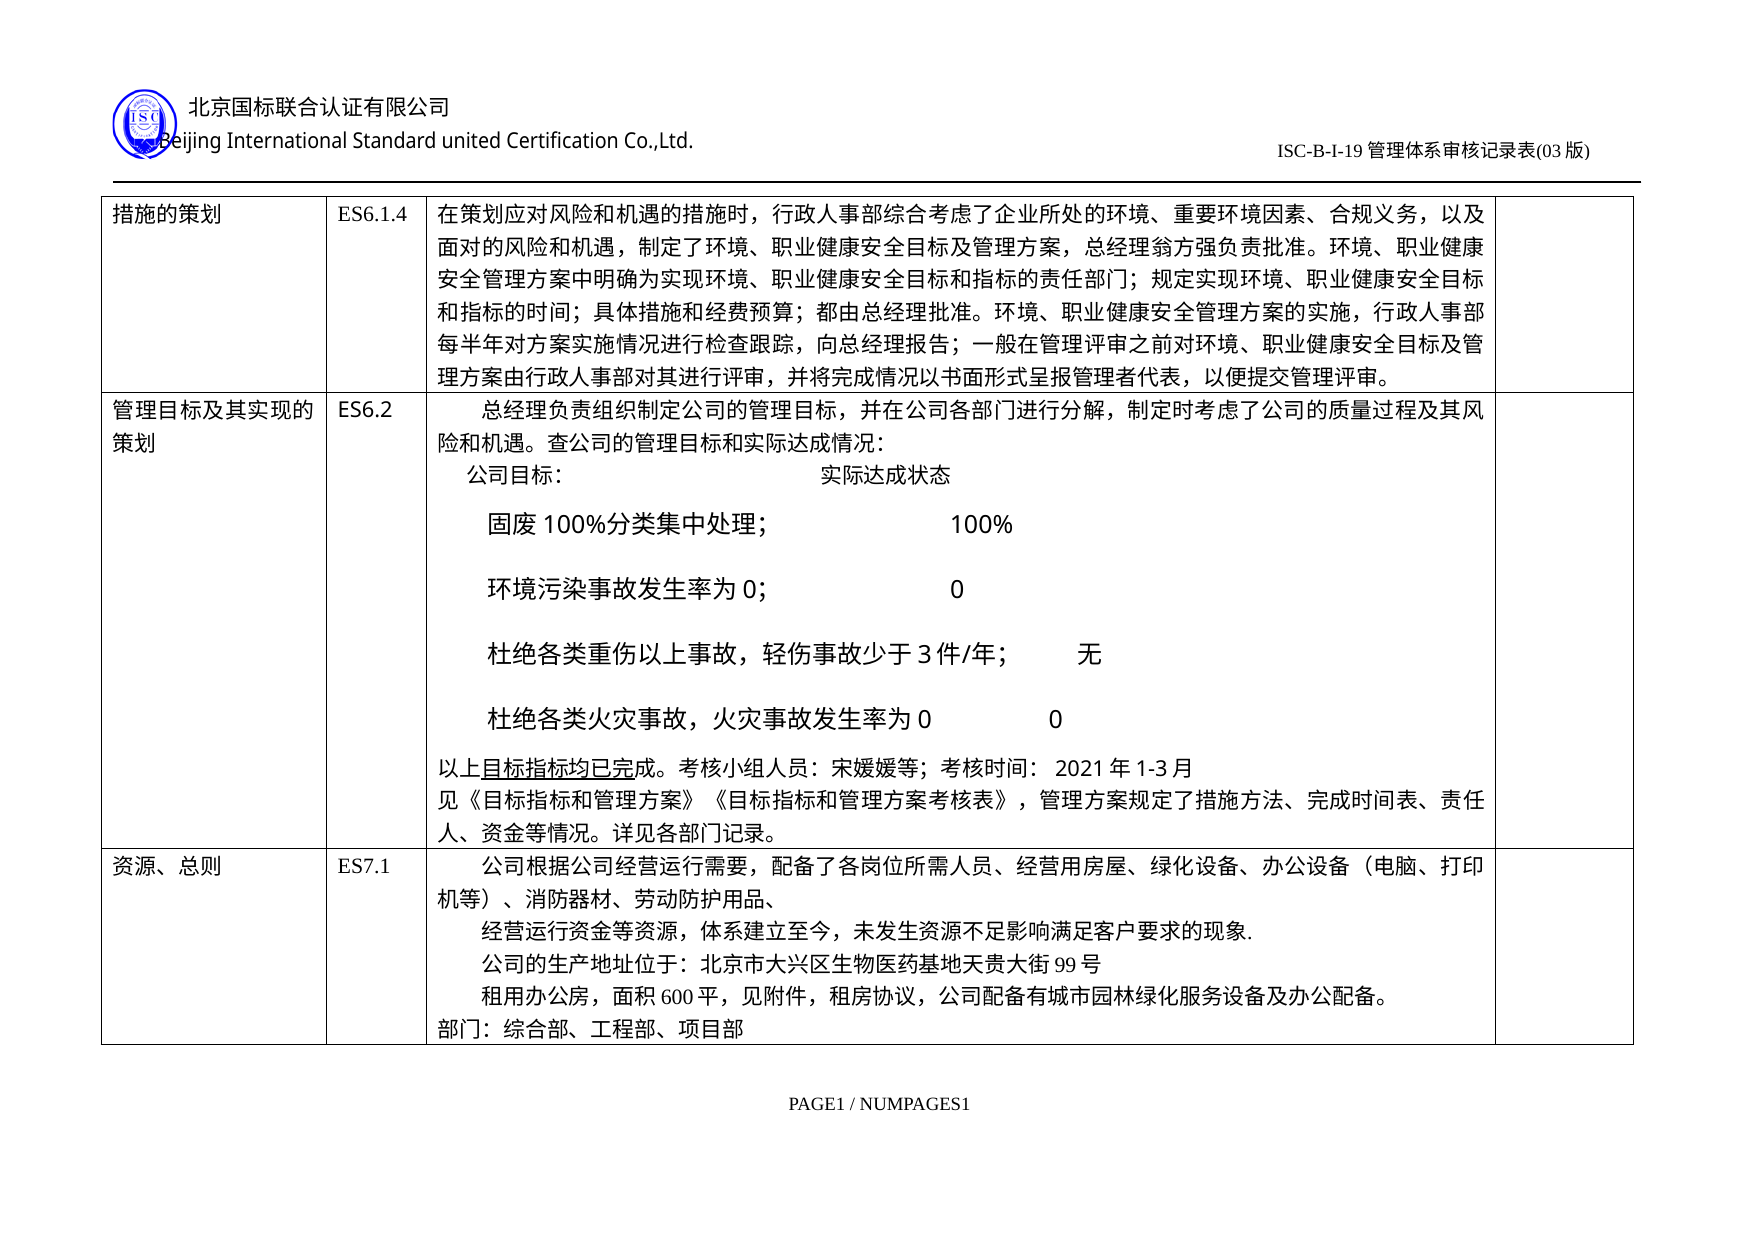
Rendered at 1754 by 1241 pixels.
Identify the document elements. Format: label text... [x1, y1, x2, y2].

table_cell [1496, 197, 1633, 392]
table_cell ES7.1 [327, 849, 426, 1044]
table_cell 管理目标及其实现的策划 [102, 393, 326, 848]
table_cell [1496, 849, 1633, 1044]
picture [112, 89, 180, 158]
table_cell 措施的策划 [102, 197, 326, 392]
table_cell 总经理负责组织制定公司的管理目标，并在公司各部门进行分解，制定时考虑了公司的质量过程及其风险和机遇。查公司的管理目标和实际达成情况： 公司目标： 实际达成状态 固废100%分类集中处理； 100% 环境污染事故发生率为0； 0 杜绝各类重伤以上事故，轻伤事故少于3件/年； 无 杜绝各类火灾事故，火灾事故发生率为0 0 以上目标指标均已完成。考核小组人员：宋媛媛等；考核时间： 2021年1-3月 见《目标指标和管理方案》《目标指标和管理方案考核表》，管理方案规定了措施方法、完成时间表、责任人、资金等情况。详见各部门记录。 [427, 393, 1495, 848]
table_cell 在策划应对风险和机遇的措施时，行政人事部综合考虑了企业所处的环境、重要环境因素、合规义务，以及面对的风险和机遇，制定了环境、职业健康安全目标及管理方案，总经理翁方强负责批准。环境、职业健康安全管理方案中明确为实现环境、职业健康安全目标和指标的责任部门；规定实现环境、职业健康安全目标和指标的时间；具体措施和经费预算；都由总经理批准。环境、职业健康安全管理方案的实施，行政人事部每半年对方案实施情况进行检查跟踪，向总经理报告；一般在管理评审之前对环境、职业健康安全目标及管理方案由行政人事部对其进行评审，并将完成情况以书面形式呈报管理者代表，以便提交管理评审。 [427, 197, 1495, 392]
table_cell ES6.1.4 [327, 197, 426, 392]
table_cell ES6.2 [327, 393, 426, 848]
table_cell [1496, 393, 1633, 848]
table_cell 资源、总则 [102, 849, 326, 1044]
